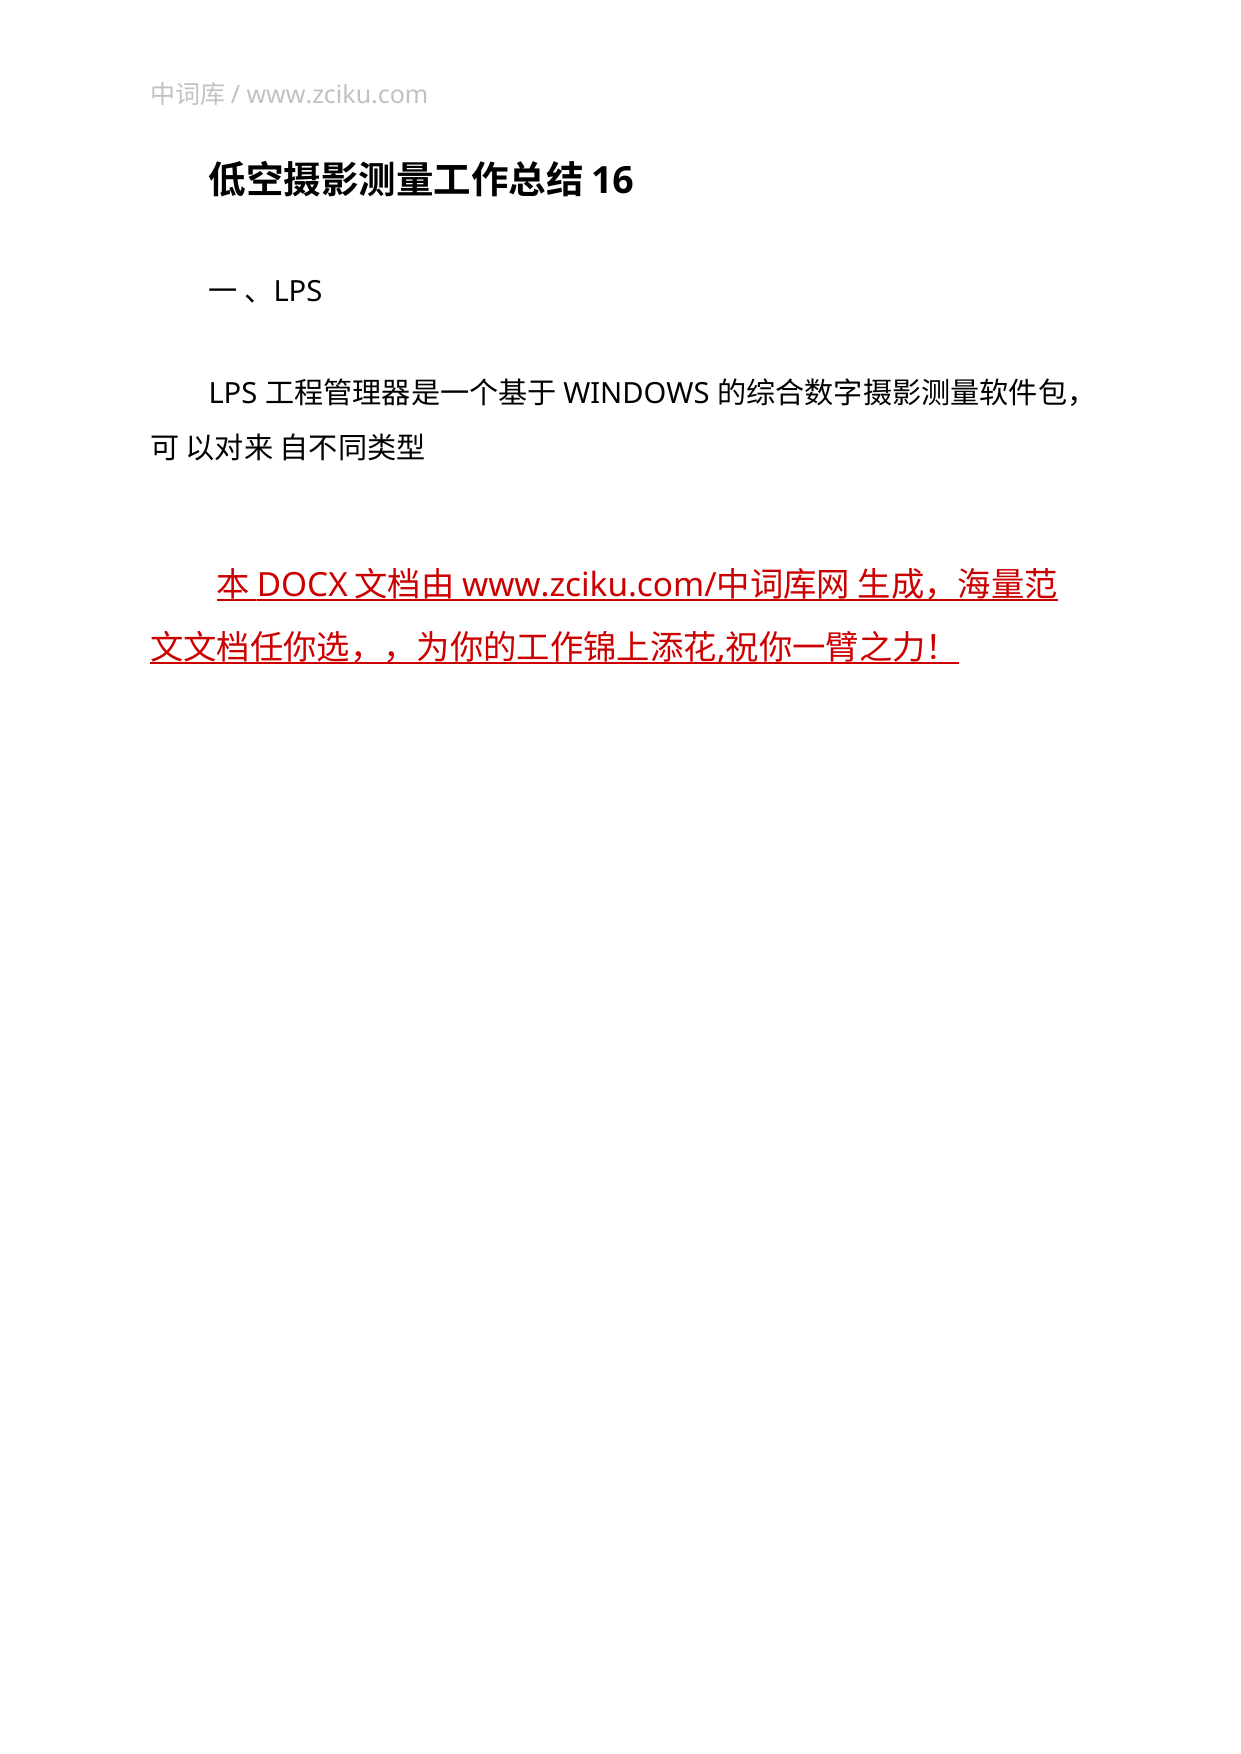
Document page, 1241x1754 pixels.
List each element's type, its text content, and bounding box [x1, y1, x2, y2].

text 低空摄影测量工作总结16 [150, 150, 1090, 204]
text LPS 工程管理器是一个基于 WINDOWS 的综合数字摄影测量软件包，可 以对来 自不同类型 [150, 369, 1090, 467]
text 一 、LPS [150, 268, 1090, 310]
text 本DOCX文档由 www.zciku.com/中词库网 生成，海量范文文档任你选，，为你的工作锦上添花,祝你一臂之力！ [150, 558, 1090, 669]
